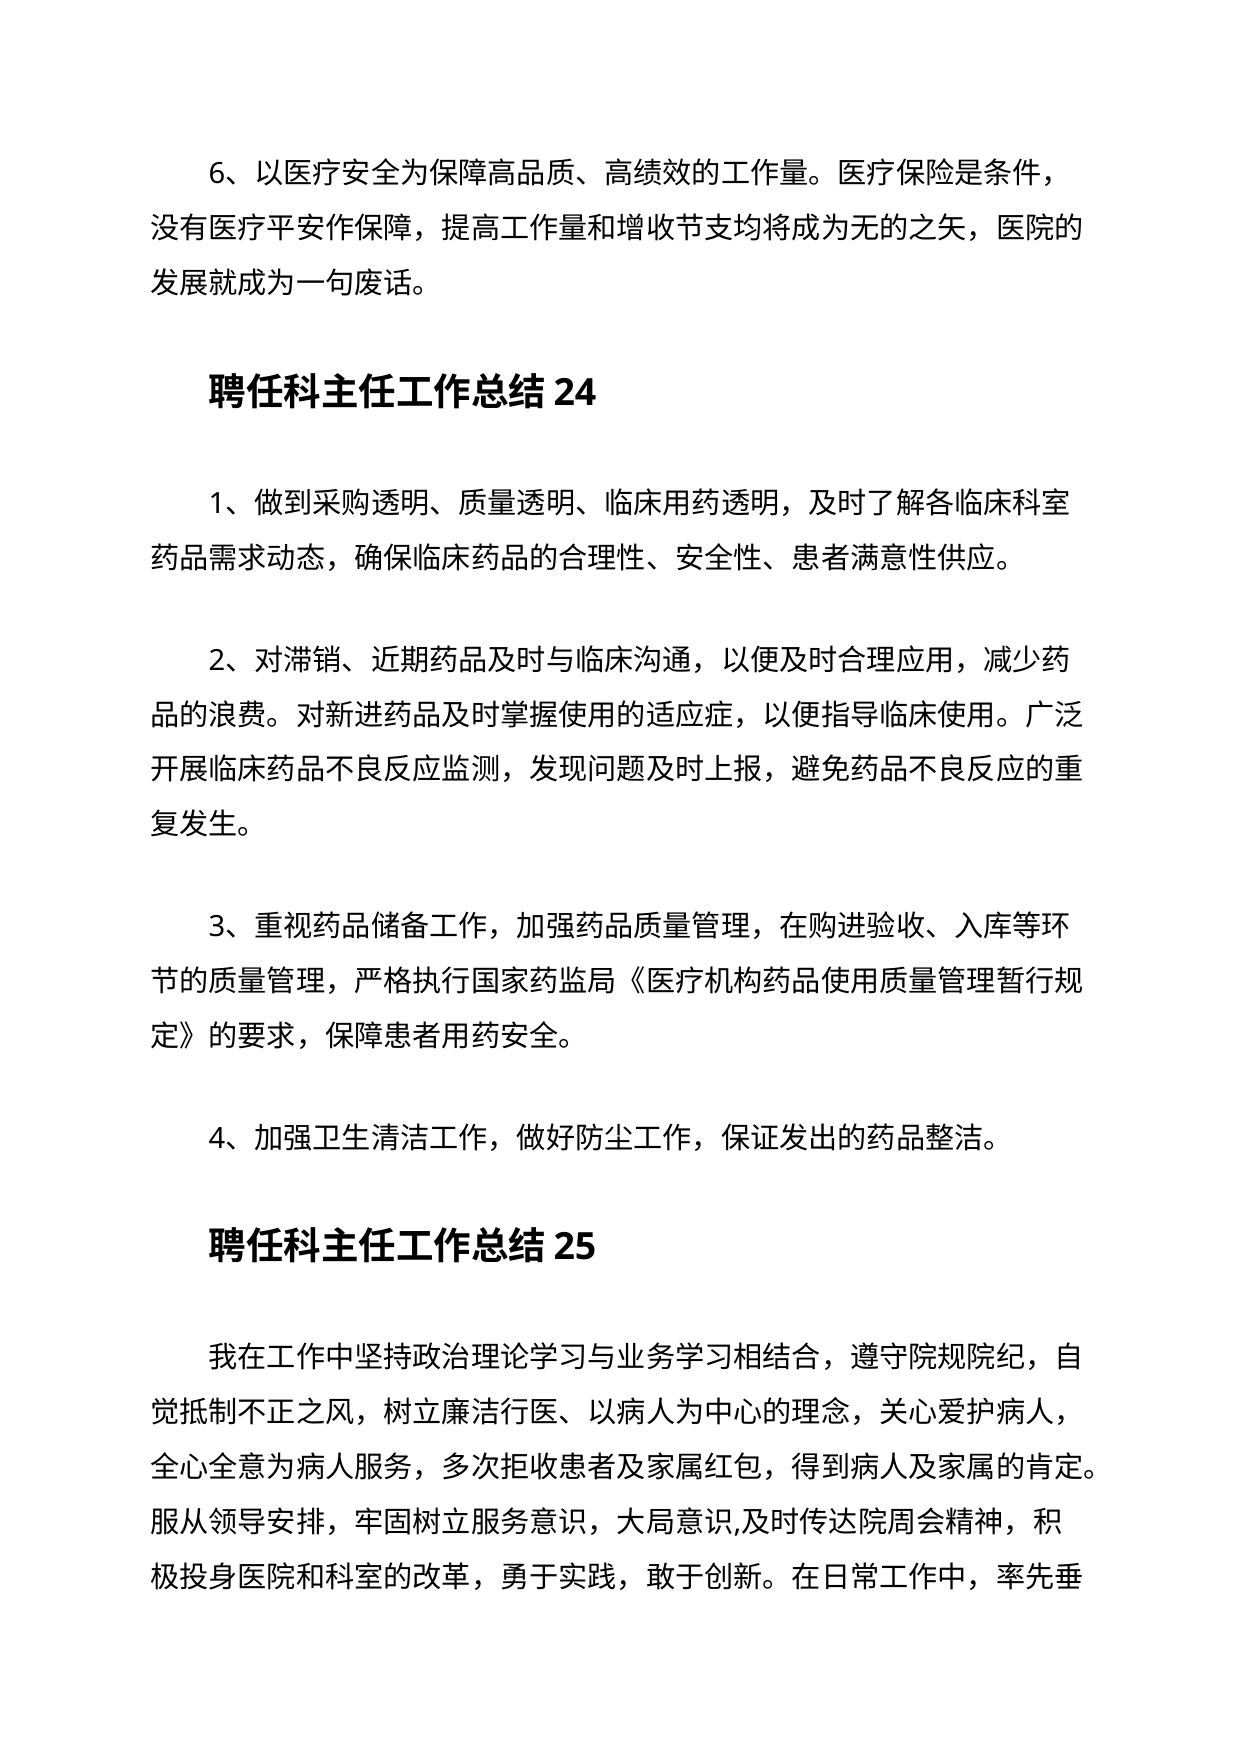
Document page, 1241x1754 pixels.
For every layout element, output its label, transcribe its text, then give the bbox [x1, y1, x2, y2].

text 2、对滞销、近期药品及时与临床沟通，以便及时合理应用，减少药品的浪费。对新进药品及时掌握使用的适应症，以便指导临床使用。广泛开展临床药品不良反应监测，发现问题及时上报，避免药品不良反应的重复发生。 [150, 636, 1090, 843]
text 1、做到采购透明、质量透明、临床用药透明，及时了解各临床科室药品需求动态，确保临床药品的合理性、安全性、患者满意性供应。 [150, 479, 1090, 577]
text 6、以医疗安全为保障高品质、高绩效的工作量。医疗保险是条件，没有医疗平安作保障，提高工作量和增收节支均将成为无的之矢，医院的发展就成为一句废话。 [150, 150, 1090, 302]
text 3、重视药品储备工作，加强药品质量管理，在购进验收、入库等环节的质量管理，严格执行国家药监局《医疗机构药品使用质量管理暂行规定》的要求，保障患者用药安全。 [150, 903, 1090, 1055]
text 聘任科主任工作总结24 [150, 362, 1090, 416]
text 聘任科主任工作总结25 [150, 1216, 1090, 1271]
text 4、加强卫生清洁工作，做好防尘工作，保证发出的药品整洁。 [150, 1114, 1090, 1157]
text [150, 1334, 1090, 1596]
